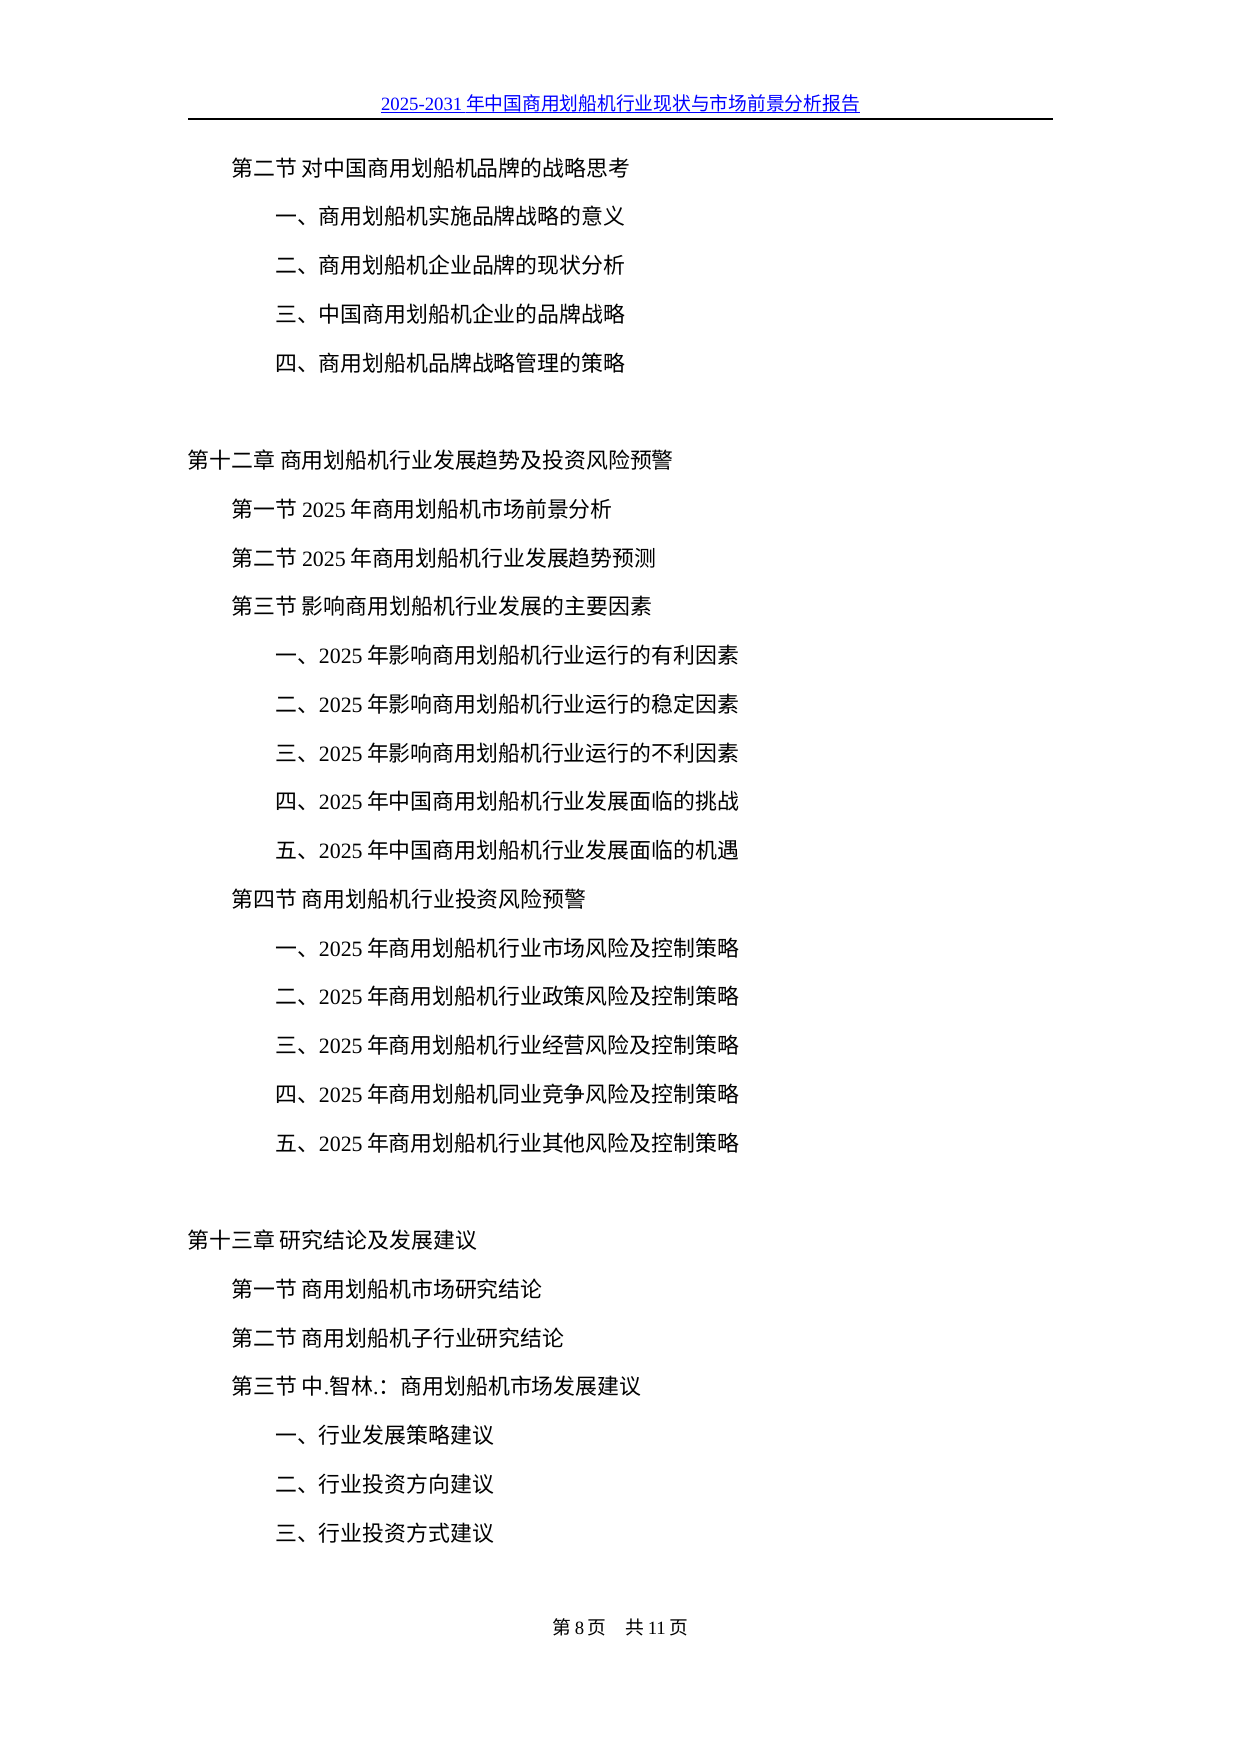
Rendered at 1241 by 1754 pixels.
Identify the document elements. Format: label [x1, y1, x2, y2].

text [187, 150, 1053, 1548]
